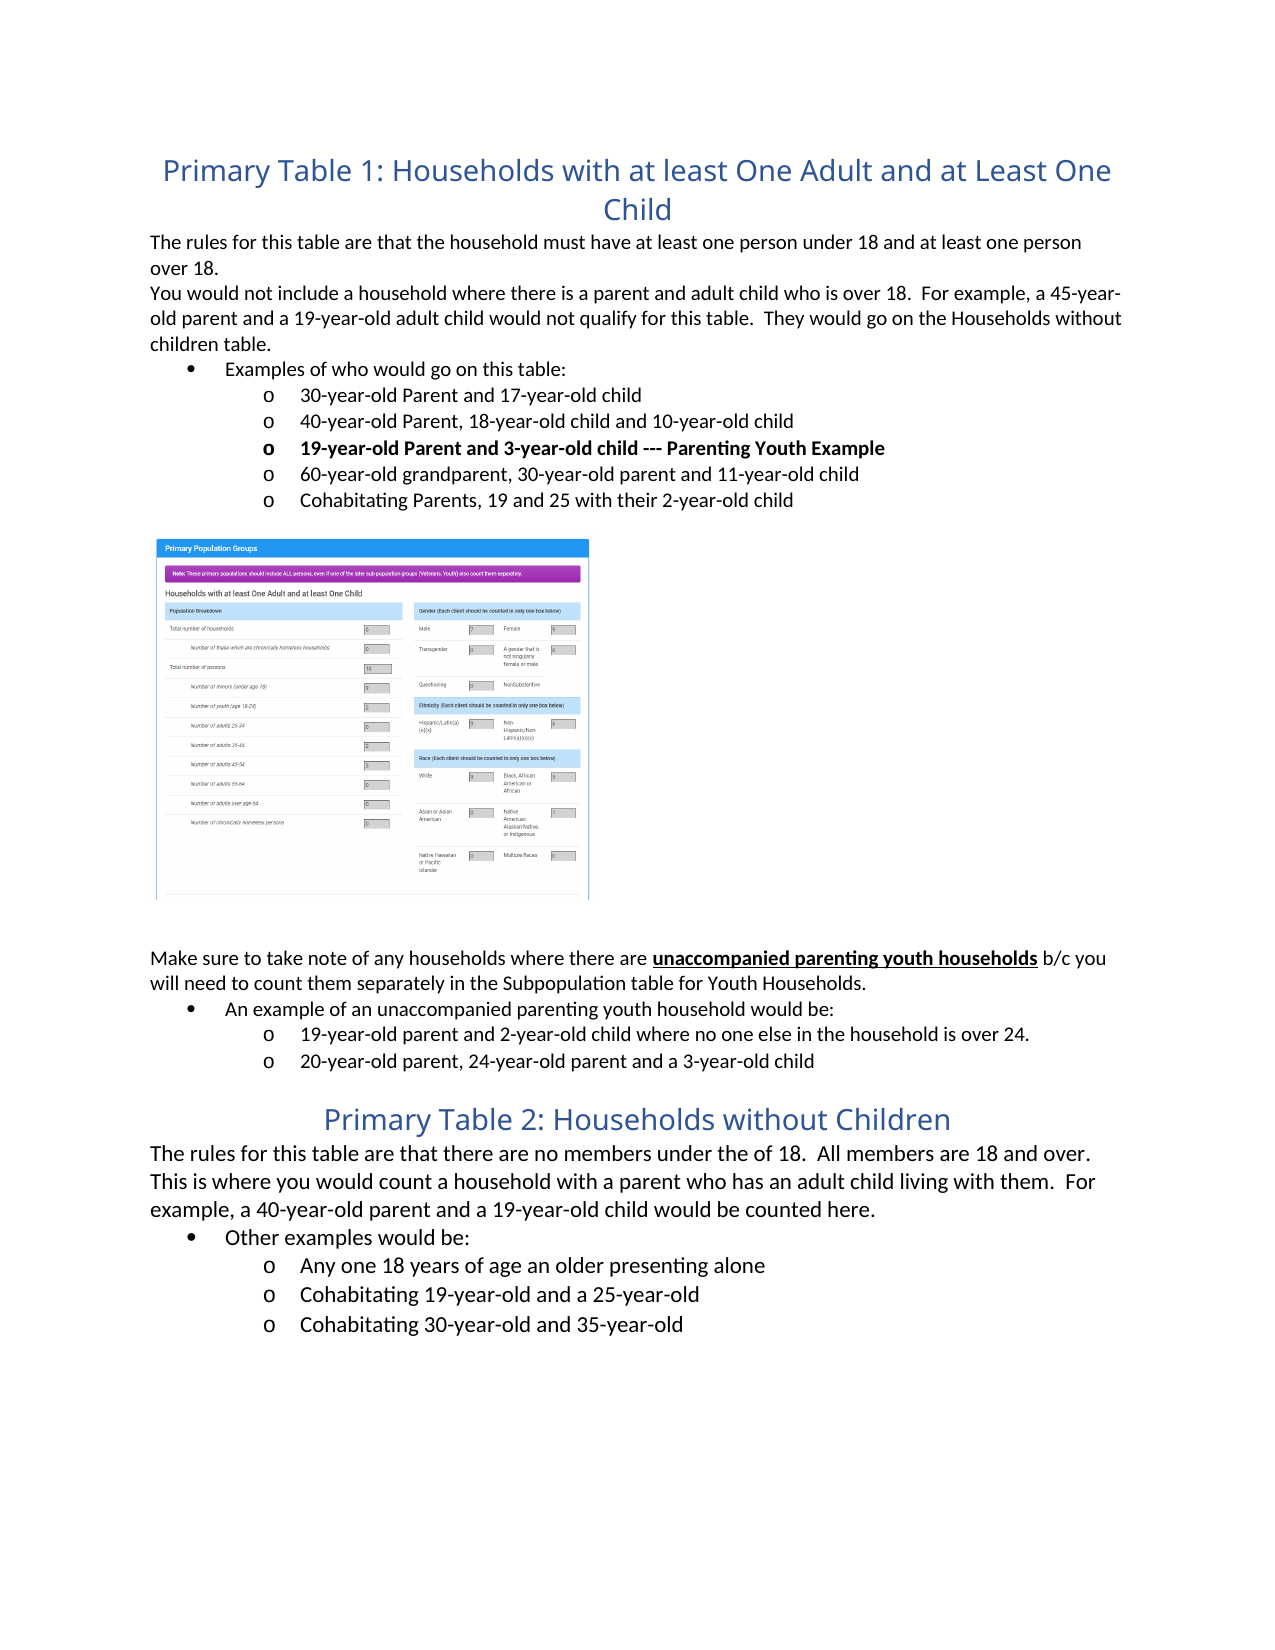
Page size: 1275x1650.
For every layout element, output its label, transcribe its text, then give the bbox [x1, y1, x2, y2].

text Make sure to take note of any households where there are unaccompanied parenting youth households b/c you will need to count them separately in the Subpopulation table for Youth Households. [150, 945, 1125, 996]
text The rules for this table are that the household must have at least one person under 18 and at least one person over 18. [150, 229, 1125, 280]
list An example of an unaccompanied parenting youth household would be: [187, 996, 1125, 1021]
list 30-year-old Parent and 17-year-old child [262, 382, 1125, 408]
list 60-year-old grandparent, 30-year-old parent and 11-year-old child [262, 461, 1125, 488]
subtitle Primary Table 1: Households with at least One Adult and at Least One Child [150, 150, 1125, 229]
list 19-year-old Parent and 3-year-old child --- Parenting Youth Example [262, 435, 1125, 461]
list 20-year-old parent, 24-year-old parent and a 3-year-old child [262, 1048, 1125, 1074]
text This is where you would count a household with a parent who has an adult child living with them. For example, a 40-year-old parent and a 19-year-old child would be counted here. [150, 1167, 1125, 1223]
list Cohabitating 19-year-old and a 25-year-old [262, 1281, 1125, 1310]
subtitle Primary Table 2: Households without Children [150, 1100, 1125, 1139]
list Any one 18 years of age an older presenting alone [262, 1251, 1125, 1281]
list Cohabitating Parents, 19 and 25 with their 2-year-old child [262, 488, 1125, 514]
list Examples of who would go on this table: [187, 356, 1125, 382]
picture [150, 534, 596, 900]
list 40-year-old Parent, 18-year-old child and 10-year-old child [262, 408, 1125, 435]
text You would not include a household where there is a parent and adult child who is over 18. For example, a 45-year-old parent and a 19-year-old adult child would not qualify for this table. They would go on the Households without children table. [150, 280, 1125, 356]
list Other examples would be: [187, 1223, 1125, 1251]
text The rules for this table are that there are no members under the of 18. All members are 18 and over. [150, 1139, 1125, 1167]
list 19-year-old parent and 2-year-old child where no one else in the household is over 24. [262, 1021, 1125, 1048]
list Cohabitating 30-year-old and 35-year-old [262, 1310, 1125, 1339]
